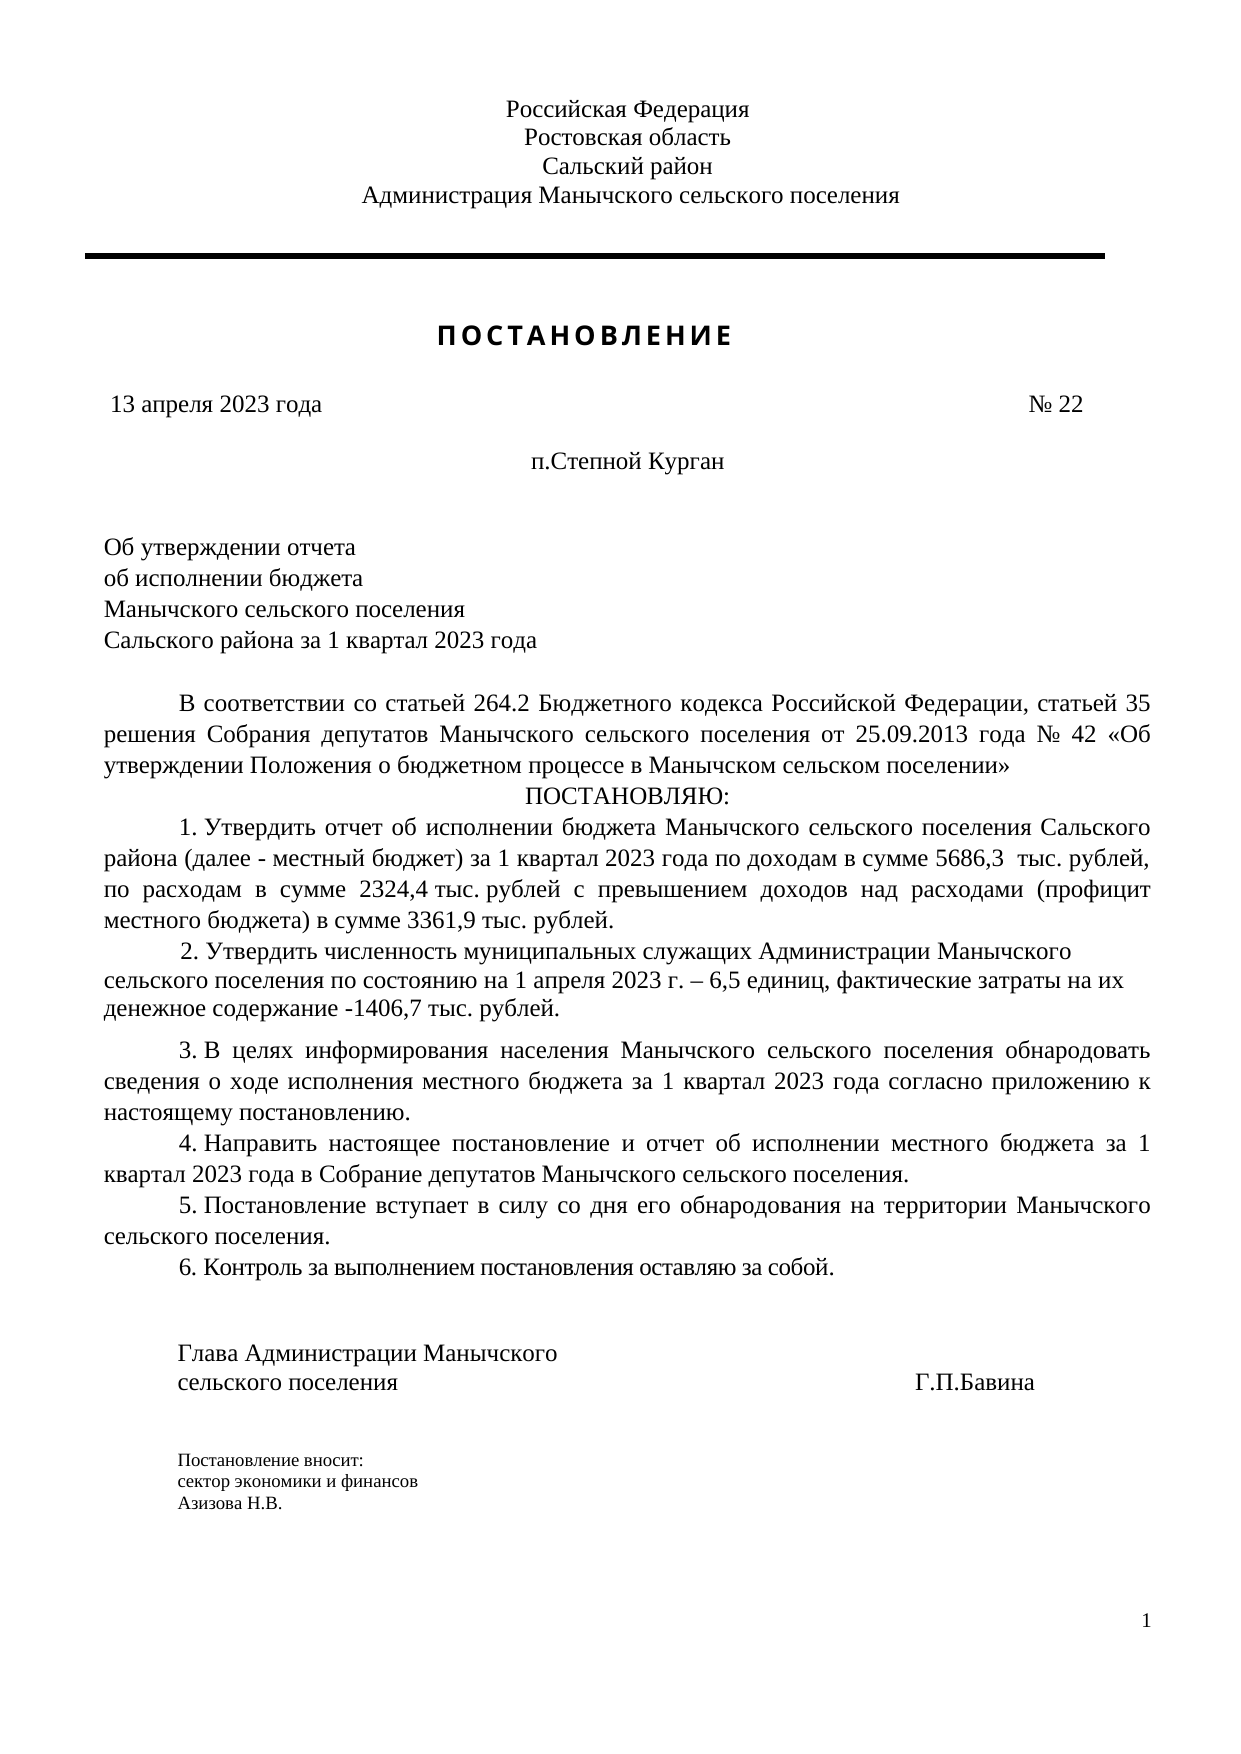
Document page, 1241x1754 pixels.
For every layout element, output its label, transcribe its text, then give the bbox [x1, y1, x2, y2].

text ПОСТАНОВЛЯЮ: [103, 781, 1152, 809]
text 1. Утвердить отчет об исполнении бюджета Манычского сельского поселения Сальского района (далее - местный бюджет) за 1 квартал 2023 года по доходам в сумме 5686,3 тыс. рублей, по расходам в сумме 2324,4 тыс. рублей с превышением доходов над расходами (профицит местного бюджета) в сумме 3361,9 тыс. рублей. [103, 812, 1152, 934]
text Администрация Манычского сельского поселения [103, 180, 1152, 209]
text Сальский район [103, 151, 1152, 180]
text 3. В целях информирования населения Манычского сельского поселения обнародовать сведения о ходе исполнения местного бюджета за 1 квартал 2023 года согласно приложению к настоящему постановлению. [103, 1035, 1152, 1126]
text сельского поселения Г.П.Бавина [103, 1367, 1152, 1396]
text Постановление вносит: [177, 1448, 1152, 1470]
text Российская Федерация [103, 94, 1152, 122]
text 5. Постановление вступает в силу со дня его обнародования на территории Манычского сельского поселения. [103, 1190, 1152, 1250]
text об исполнении бюджета [103, 563, 1152, 592]
text 2. Утвердить численность муниципальных служащих Администрации Манычского сельского поселения по состоянию на 1 апреля 2023 г. – 6,5 единиц, фактические затраты на их денежное содержание -1406,7 тыс. рублей. [103, 936, 1152, 1022]
text Манычского сельского поселения [103, 594, 1152, 623]
text 4. Направить настоящее постановление и отчет об исполнении местного бюджета за 1 квартал 2023 года в Собрание депутатов Манычского сельского поселения. [103, 1128, 1152, 1188]
text Глава Администрации Манычского [103, 1338, 1152, 1367]
text В соответствии со статьей 264.2 Бюджетного кодекса Российской Федерации, статьей 35 решения Собрания депутатов Манычского сельского поселения от 25.09.2013 года № 42 «Об утверждении Положения о бюджетном процессе в Манычском сельском поселении» [103, 688, 1152, 778]
text Ростовская область [103, 122, 1152, 151]
text сектор экономики и финансов [177, 1470, 1152, 1492]
text Сальского района за 1 квартал 2023 года [103, 626, 1152, 654]
text п.Степной Курган [103, 446, 1152, 475]
text 13 апреля 2023 года № 22 [103, 389, 1152, 417]
text 6. Контроль за выполнением постановления оставляю за собой. [103, 1252, 1152, 1281]
text Азизова Н.В. [177, 1492, 1152, 1513]
text Об утверждении отчета [103, 532, 1152, 561]
subtitle ПОСТАНОВЛЕНИЕ [103, 327, 1152, 350]
